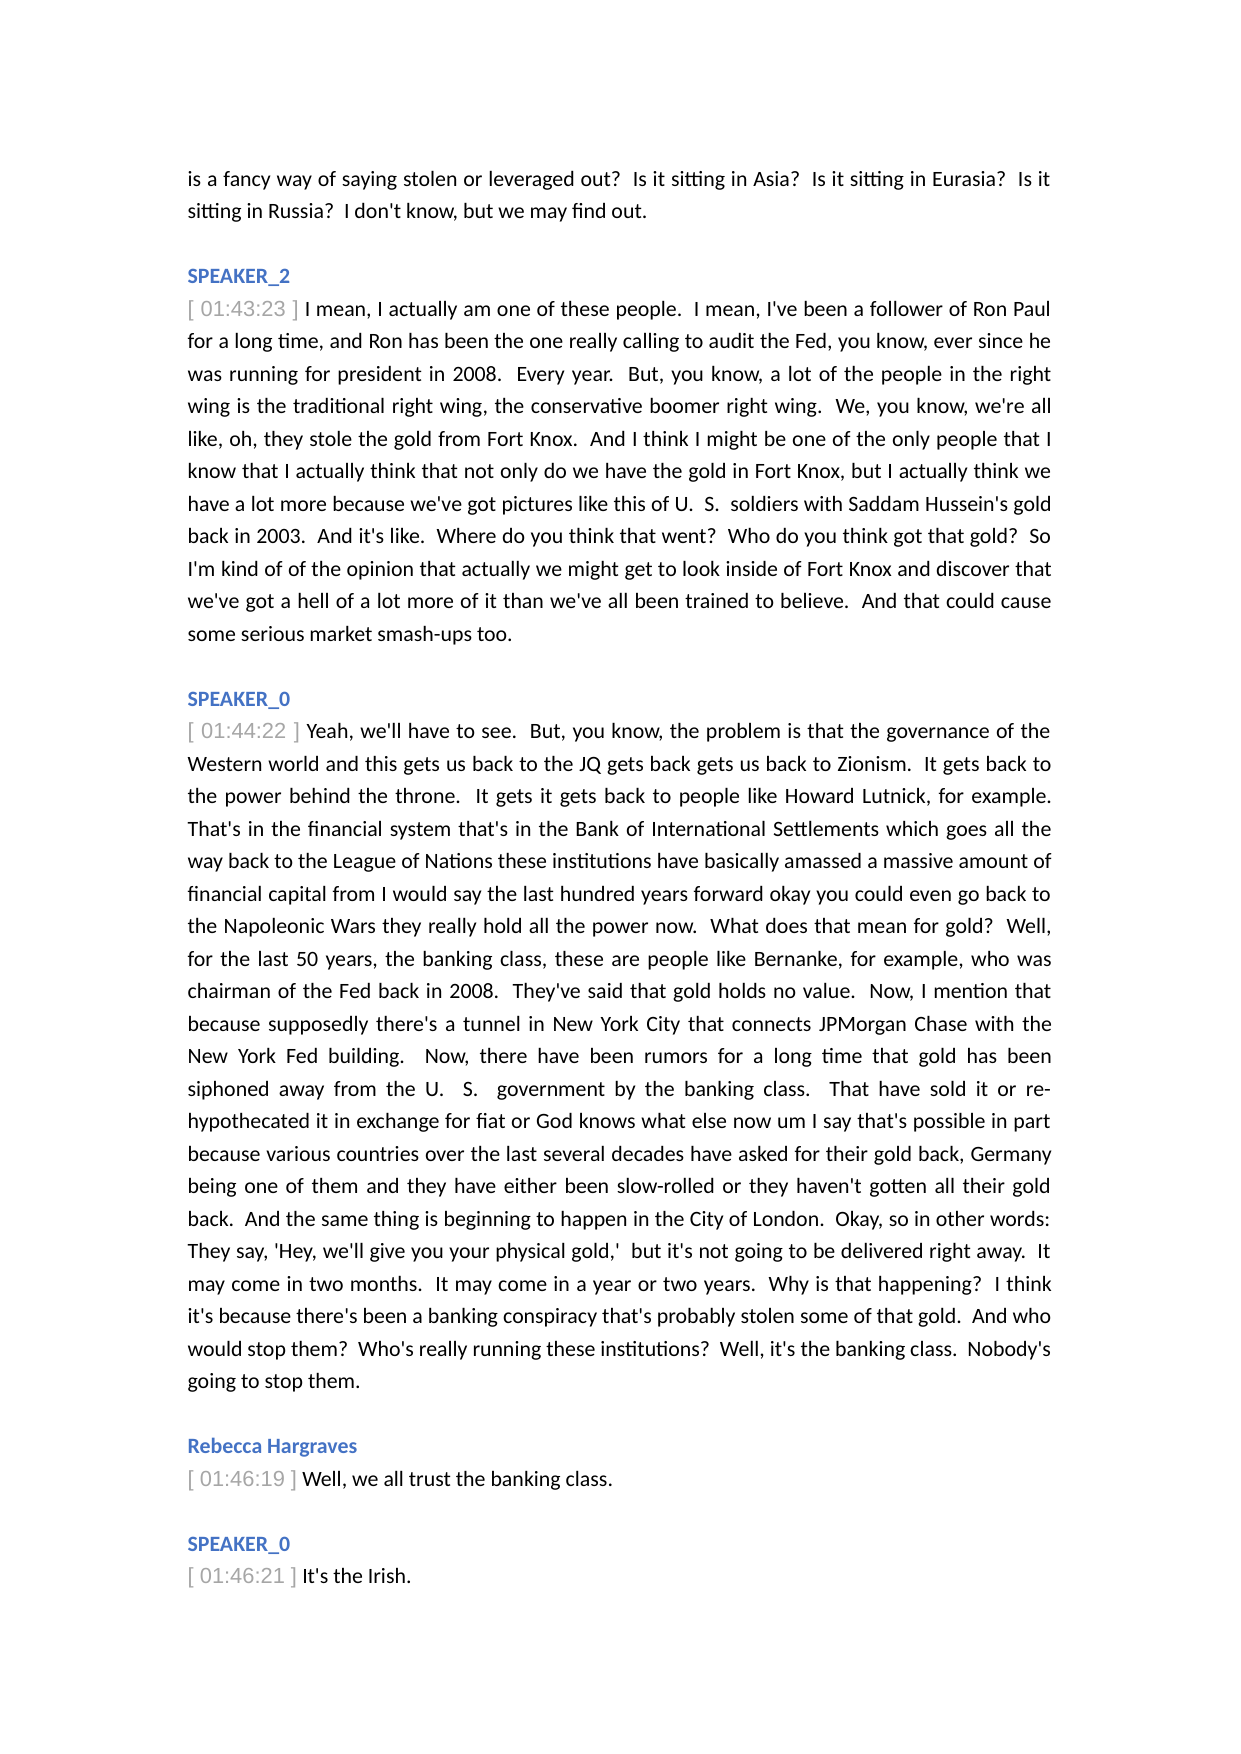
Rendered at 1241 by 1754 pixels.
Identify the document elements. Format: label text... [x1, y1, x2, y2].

text SPEAKER_2 [187, 259, 1053, 292]
text [ 01:44:22 ] Yeah, we'll have to see. But, you know, the problem is that the governance of the Western world and this gets us back to the JQ gets back gets us back to Zionism. It gets back to the power behind the throne. It gets it gets back to people like Howard Lutnick, for example. That's in the financial system that's in the Bank of International Settlements which goes all the way back to the League of Nations these institutions have basically amassed a massive amount of financial capital from I would say the last hundred years forward okay you could even go back to the Napoleonic Wars they really hold all the power now. What does that mean for gold? Well, for the last 50 years, the banking class, these are people like Bernanke, for example, who was chairman of the Fed back in 2008. They've said that gold holds no value. Now, I mention that because supposedly there's a tunnel in New York City that connects JPMorgan Chase with the New York Fed building. Now, there have been rumors for a long time that gold has been siphoned away from the U. S. government by the banking class. That have sold it or re-hypothecated it in exchange for fiat or God knows what else now um I say that's possible in part because various countries over the last several decades have asked for their gold back, Germany being one of them and they have either been slow-rolled or they haven't gotten all their gold back. And the same thing is beginning to happen in the City of London. Okay, so in other words: They say, 'Hey, we'll give you your physical gold,' but it's not going to be delivered right away. It may come in two months. It may come in a year or two years. Why is that happening? I think it's because there's been a banking conspiracy that's probably stolen some of that gold. And who would stop them? Who's really running these institutions? Well, it's the banking class. Nobody's going to stop them. [187, 714, 1053, 1397]
text Rebecca Hargraves [187, 1429, 1053, 1462]
text SPEAKER_0 [187, 1527, 1053, 1559]
text [ 01:43:23 ] I mean, I actually am one of these people. I mean, I've been a follower of Ron Paul for a long time, and Ron has been the one really calling to audit the Fed, you know, ever since he was running for president in 2008. Every year. But, you know, a lot of the people in the right wing is the traditional right wing, the conservative boomer right wing. We, you know, we're all like, oh, they stole the gold from Fort Knox. And I think I might be one of the only people that I know that I actually think that not only do we have the gold in Fort Knox, but I actually think we have a lot more because we've got pictures like this of U. S. soldiers with Saddam Hussein's gold back in 2003. And it's like. Where do you think that went? Who do you think got that gold? So I'm kind of of the opinion that actually we might get to look inside of Fort Knox and discover that we've got a hell of a lot more of it than we've all been trained to believe. And that could cause some serious market smash-ups too. [187, 292, 1053, 649]
text [ 01:46:21 ] It's the Irish. [187, 1559, 1053, 1592]
text [ 01:46:19 ] Well, we all trust the banking class. [187, 1462, 1053, 1494]
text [187, 162, 1053, 227]
text SPEAKER_0 [187, 682, 1053, 714]
